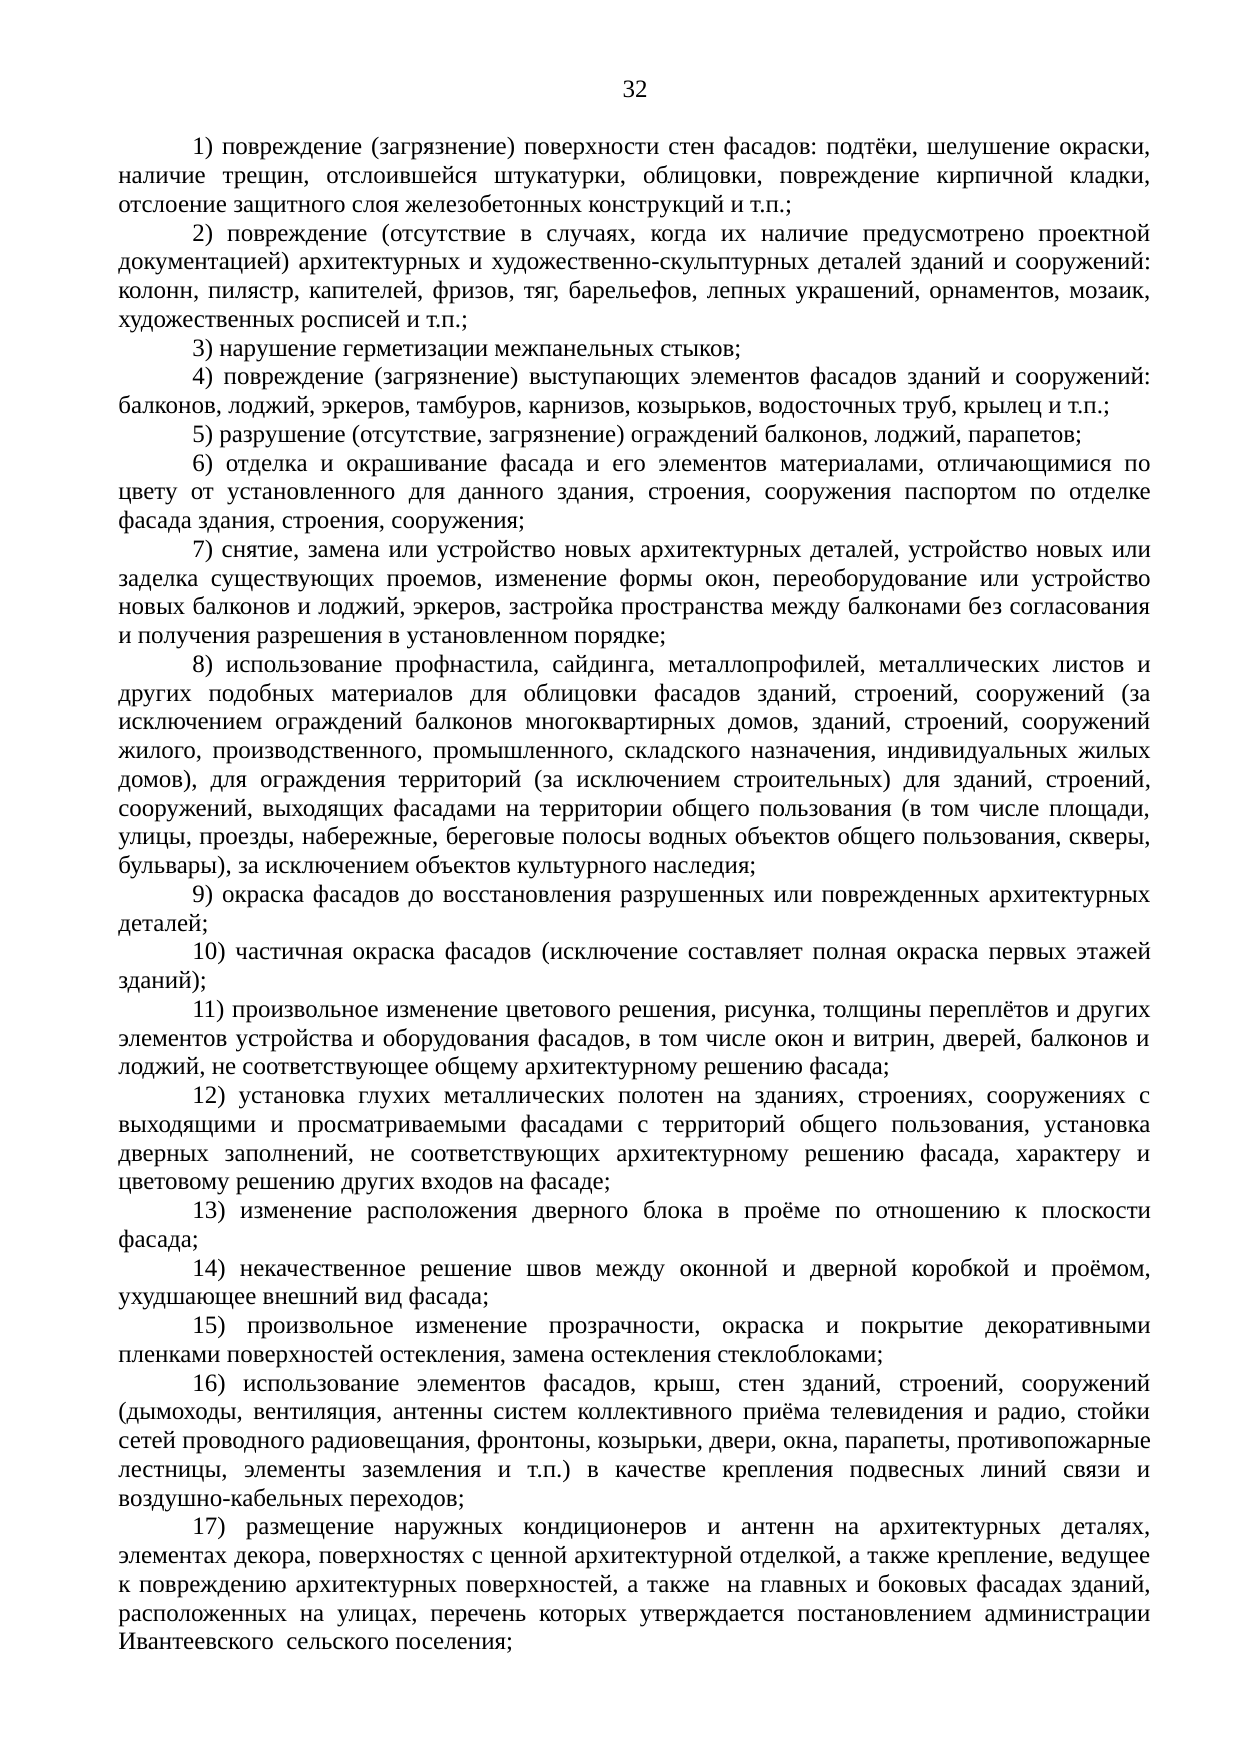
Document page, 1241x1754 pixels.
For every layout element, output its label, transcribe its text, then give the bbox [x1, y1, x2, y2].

text 3) нарушение герметизации межпанельных стыков; [118, 333, 1152, 361]
text 1) повреждение (загрязнение) поверхности стен фасадов: подтёки, шелушение окраски, наличие трещин, отслоившейся штукатурки, облицовки, повреждение кирпичной кладки, отслоение защитного слоя железобетонных конструкций и т.п.; [118, 131, 1152, 218]
text 14) некачественное решение швов между оконной и дверной коробкой и проёмом, ухудшающее внешний вид фасада; [118, 1253, 1152, 1310]
text 7) снятие, замена или устройство новых архитектурных деталей, устройство новых или заделка существующих проемов, изменение формы окон, переоборудование или устройство новых балконов и лоджий, эркеров, застройка пространства между балконами без согласования и получения разрешения в установленном порядке; [118, 534, 1152, 649]
text 17) размещение наружных кондиционеров и антенн на архитектурных деталях, элементах декора, поверхностях с ценной архитектурной отделкой, а также крепление, ведущее к повреждению архитектурных поверхностей, а также на главных и боковых фасадах зданий, расположенных на улицах, перечень которых утверждается постановлением администрации Ивантеевского сельского поселения; [118, 1511, 1152, 1655]
text 2) повреждение (отсутствие в случаях, когда их наличие предусмотрено проектной документацией) архитектурных и художественно-скульптурных деталей зданий и сооружений: колонн, пилястр, капителей, фризов, тяг, барельефов, лепных украшений, орнаментов, мозаик, художественных росписей и т.п.; [118, 218, 1152, 333]
text 9) окраска фасадов до восстановления разрушенных или поврежденных архитектурных деталей; [118, 879, 1152, 936]
text 5) разрушение (отсутствие, загрязнение) ограждений балконов, лоджий, парапетов; [118, 419, 1152, 448]
text 13) изменение расположения дверного блока в проёме по отношению к плоскости фасада; [118, 1195, 1152, 1253]
text 4) повреждение (загрязнение) выступающих элементов фасадов зданий и сооружений: балконов, лоджий, эркеров, тамбуров, карнизов, козырьков, водосточных труб, крылец и т.п.; [118, 361, 1152, 419]
text 10) частичная окраска фасадов (исключение составляет полная окраска первых этажей зданий); [118, 936, 1152, 994]
text 8) использование профнастила, сайдинга, металлопрофилей, металлических листов и других подобных материалов для облицовки фасадов зданий, строений, сооружений (за исключением ограждений балконов многоквартирных домов, зданий, строений, сооружений жилого, производственного, промышленного, складского назначения, индивидуальных жилых домов), для ограждения территорий (за исключением строительных) для зданий, строений, сооружений, выходящих фасадами на территории общего пользования (в том числе площади, улицы, проезды, набережные, береговые полосы водных объектов общего пользования, скверы, бульвары), за исключением объектов культурного наследия; [118, 649, 1152, 879]
text 16) использование элементов фасадов, крыш, стен зданий, строений, сооружений (дымоходы, вентиляция, антенны систем коллективного приёма телевидения и радио, стойки сетей проводного радиовещания, фронтоны, козырьки, двери, окна, парапеты, противопожарные лестницы, элементы заземления и т.п.) в качестве крепления подвесных линий связи и воздушно-кабельных переходов; [118, 1368, 1152, 1511]
text 15) произвольное изменение прозрачности, окраска и покрытие декоративными пленками поверхностей остекления, замена остекления стеклоблоками; [118, 1310, 1152, 1368]
text 12) установка глухих металлических полотен на зданиях, строениях, сооружениях с выходящими и просматриваемыми фасадами с территорий общего пользования, установка дверных заполнений, не соответствующих архитектурному решению фасада, характеру и цветовому решению других входов на фасаде; [118, 1080, 1152, 1195]
text 11) произвольное изменение цветового решения, рисунка, толщины переплётов и других элементов устройства и оборудования фасадов, в том числе окон и витрин, дверей, балконов и лоджий, не соответствующее общему архитектурному решению фасада; [118, 994, 1152, 1080]
text 6) отделка и окрашивание фасада и его элементов материалами, отличающимися по цвету от установленного для данного здания, строения, сооружения паспортом по отделке фасада здания, строения, сооружения; [118, 448, 1152, 534]
